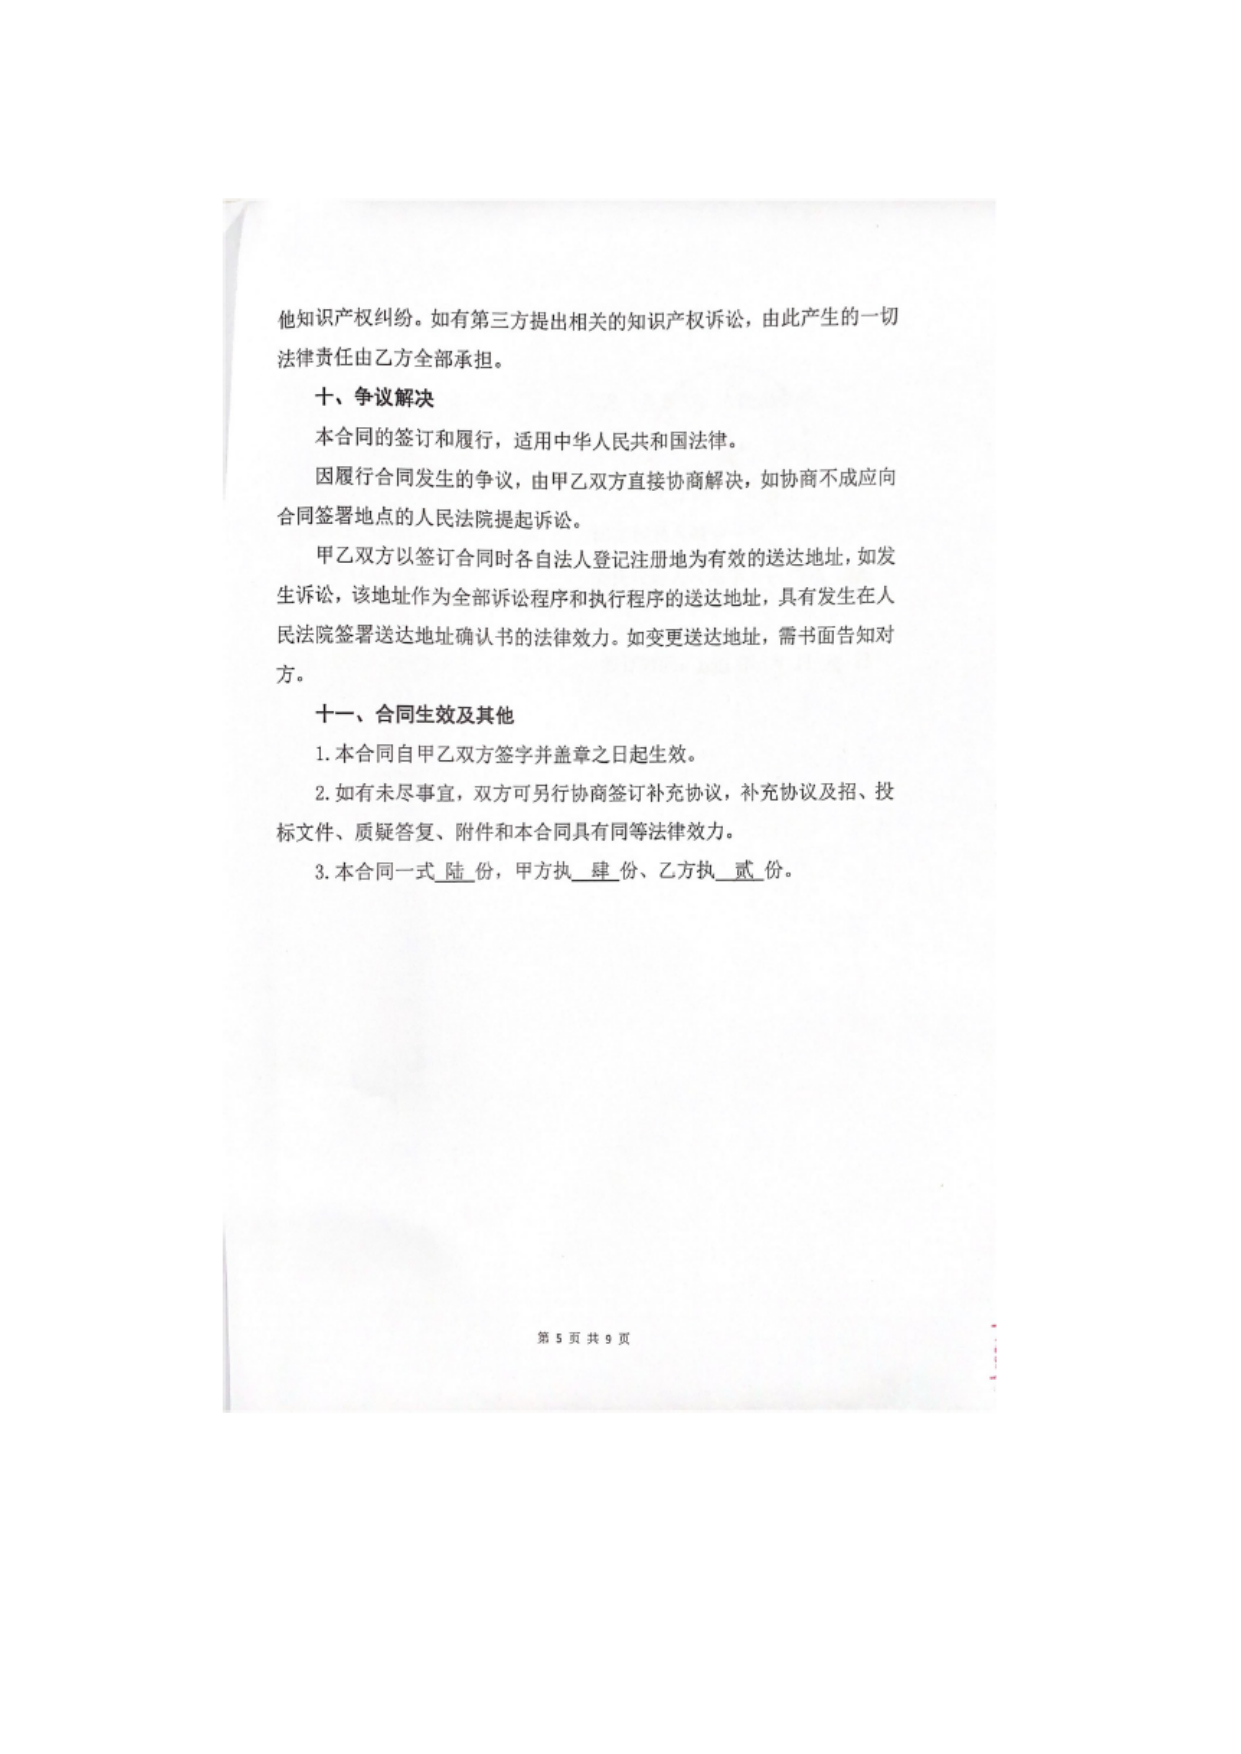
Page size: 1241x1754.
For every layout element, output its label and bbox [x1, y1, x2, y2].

picture [187, 162, 1053, 1426]
